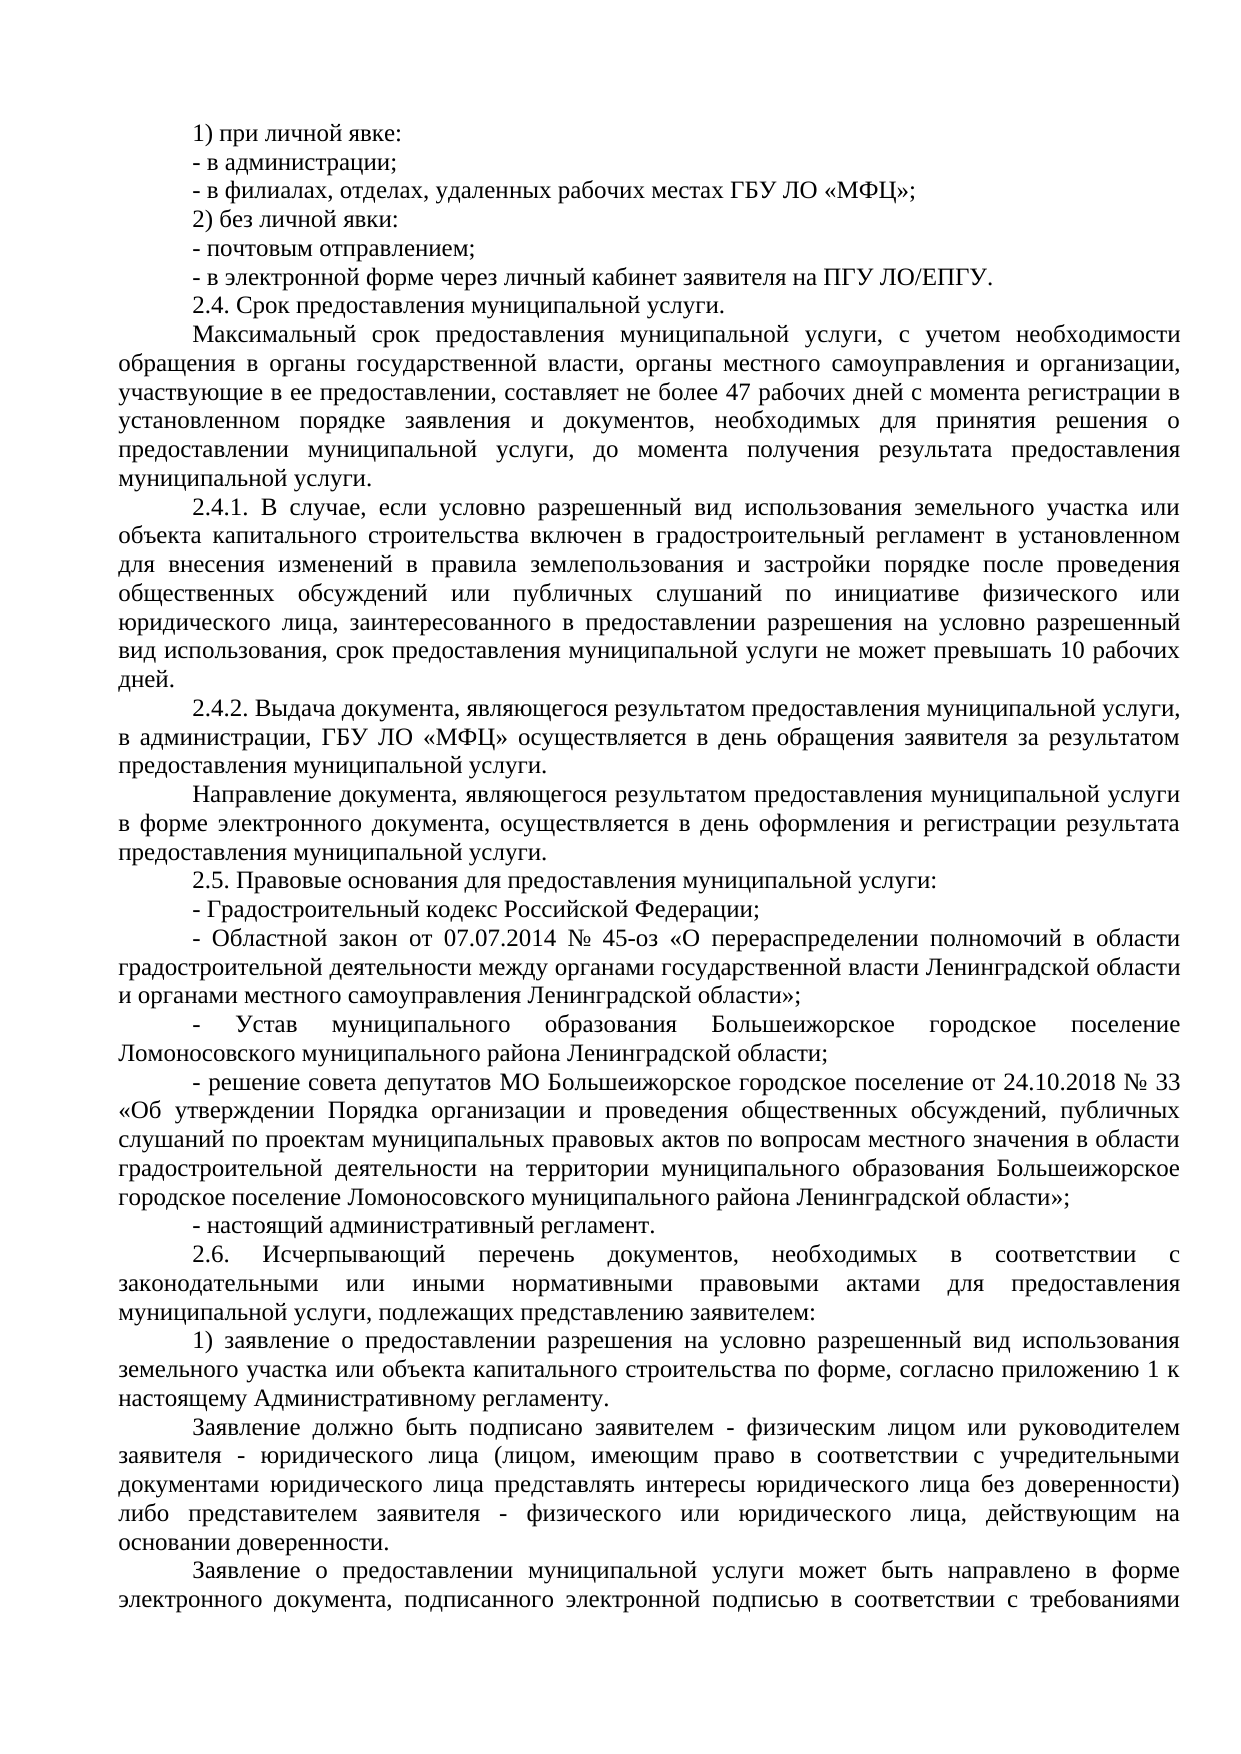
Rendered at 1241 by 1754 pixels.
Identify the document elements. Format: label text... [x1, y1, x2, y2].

text - решение совета депутатов МО Большеижорское городское поселение от 24.10.2018 № 33 «Об утверждении Порядка организации и проведения общественных обсуждений, публичных слушаний по проектам муниципальных правовых актов по вопросам местного значения в области градостроительной деятельности на территории муниципального образования Большеижорское городское поселение Ломоносовского муниципального района Ленинградской области»; [118, 1067, 1181, 1211]
text 2.6. Исчерпывающий перечень документов, необходимых в соответствии с законодательными или иными нормативными правовыми актами для предоставления муниципальной услуги, подлежащих представлению заявителем: [118, 1239, 1181, 1326]
text - Градостроительный кодекс Российской Федерации; [118, 894, 1181, 923]
text - в электронной форме через личный кабинет заявителя на ПГУ ЛО/ЕПГУ. [118, 262, 1181, 291]
text 2) без личной явки: [118, 204, 1181, 233]
text - Областной закон от 07.07.2014 № 45-оз «О перераспределении полномочий в области градостроительной деятельности между органами государственной власти Ленинградской области и органами местного самоуправления Ленинградской области»; [118, 923, 1181, 1009]
text - настоящий административный регламент. [118, 1211, 1181, 1239]
text - в администрации; [118, 147, 1181, 176]
text - Устав муниципального образования Большеижорское городское поселение Ломоносовского муниципального района Ленинградской области; [118, 1009, 1181, 1067]
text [118, 1556, 1181, 1613]
text 2.5. Правовые основания для предоставления муниципальной услуги: [118, 866, 1181, 894]
text - почтовым отправлением; [118, 233, 1181, 262]
text Заявление должно быть подписано заявителем - физическим лицом или руководителем заявителя - юридического лица (лицом, имеющим право в соответствии с учредительными документами юридического лица представлять интересы юридического лица без доверенности) либо представителем заявителя - физического или юридического лица, действующим на основании доверенности. [118, 1412, 1181, 1556]
text 1) заявление о предоставлении разрешения на условно разрешенный вид использования земельного участка или объекта капитального строительства по форме, согласно приложению 1 к настоящему Административному регламенту. [118, 1326, 1181, 1412]
text - в филиалах, отделах, удаленных рабочих местах ГБУ ЛО «МФЦ»; [118, 176, 1181, 204]
text 1) при личной явке: [118, 118, 1181, 147]
text 2.4.1. В случае, если условно разрешенный вид использования земельного участка или объекта капитального строительства включен в градостроительный регламент в установленном для внесения изменений в правила землепользования и застройки порядке после проведения общественных обсуждений или публичных слушаний по инициативе физического или юридического лица, заинтересованного в предоставлении разрешения на условно разрешенный вид использования, срок предоставления муниципальной услуги не может превышать 10 рабочих дней. [118, 492, 1181, 693]
text Направление документа, являющегося результатом предоставления муниципальной услуги в форме электронного документа, осуществляется в день оформления и регистрации результата предоставления муниципальной услуги. [118, 779, 1181, 866]
text 2.4. Срок предоставления муниципальной услуги. [118, 291, 1181, 319]
text 2.4.2. Выдача документа, являющегося результатом предоставления муниципальной услуги, в администрации, ГБУ ЛО «МФЦ» осуществляется в день обращения заявителя за результатом предоставления муниципальной услуги. [118, 693, 1181, 779]
text Максимальный срок предоставления муниципальной услуги, с учетом необходимости обращения в органы государственной власти, органы местного самоуправления и организации, участвующие в ее предоставлении, составляет не более 47 рабочих дней с момента регистрации в установленном порядке заявления и документов, необходимых для принятия решения о предоставлении муниципальной услуги, до момента получения результата предоставления муниципальной услуги. [118, 319, 1181, 492]
